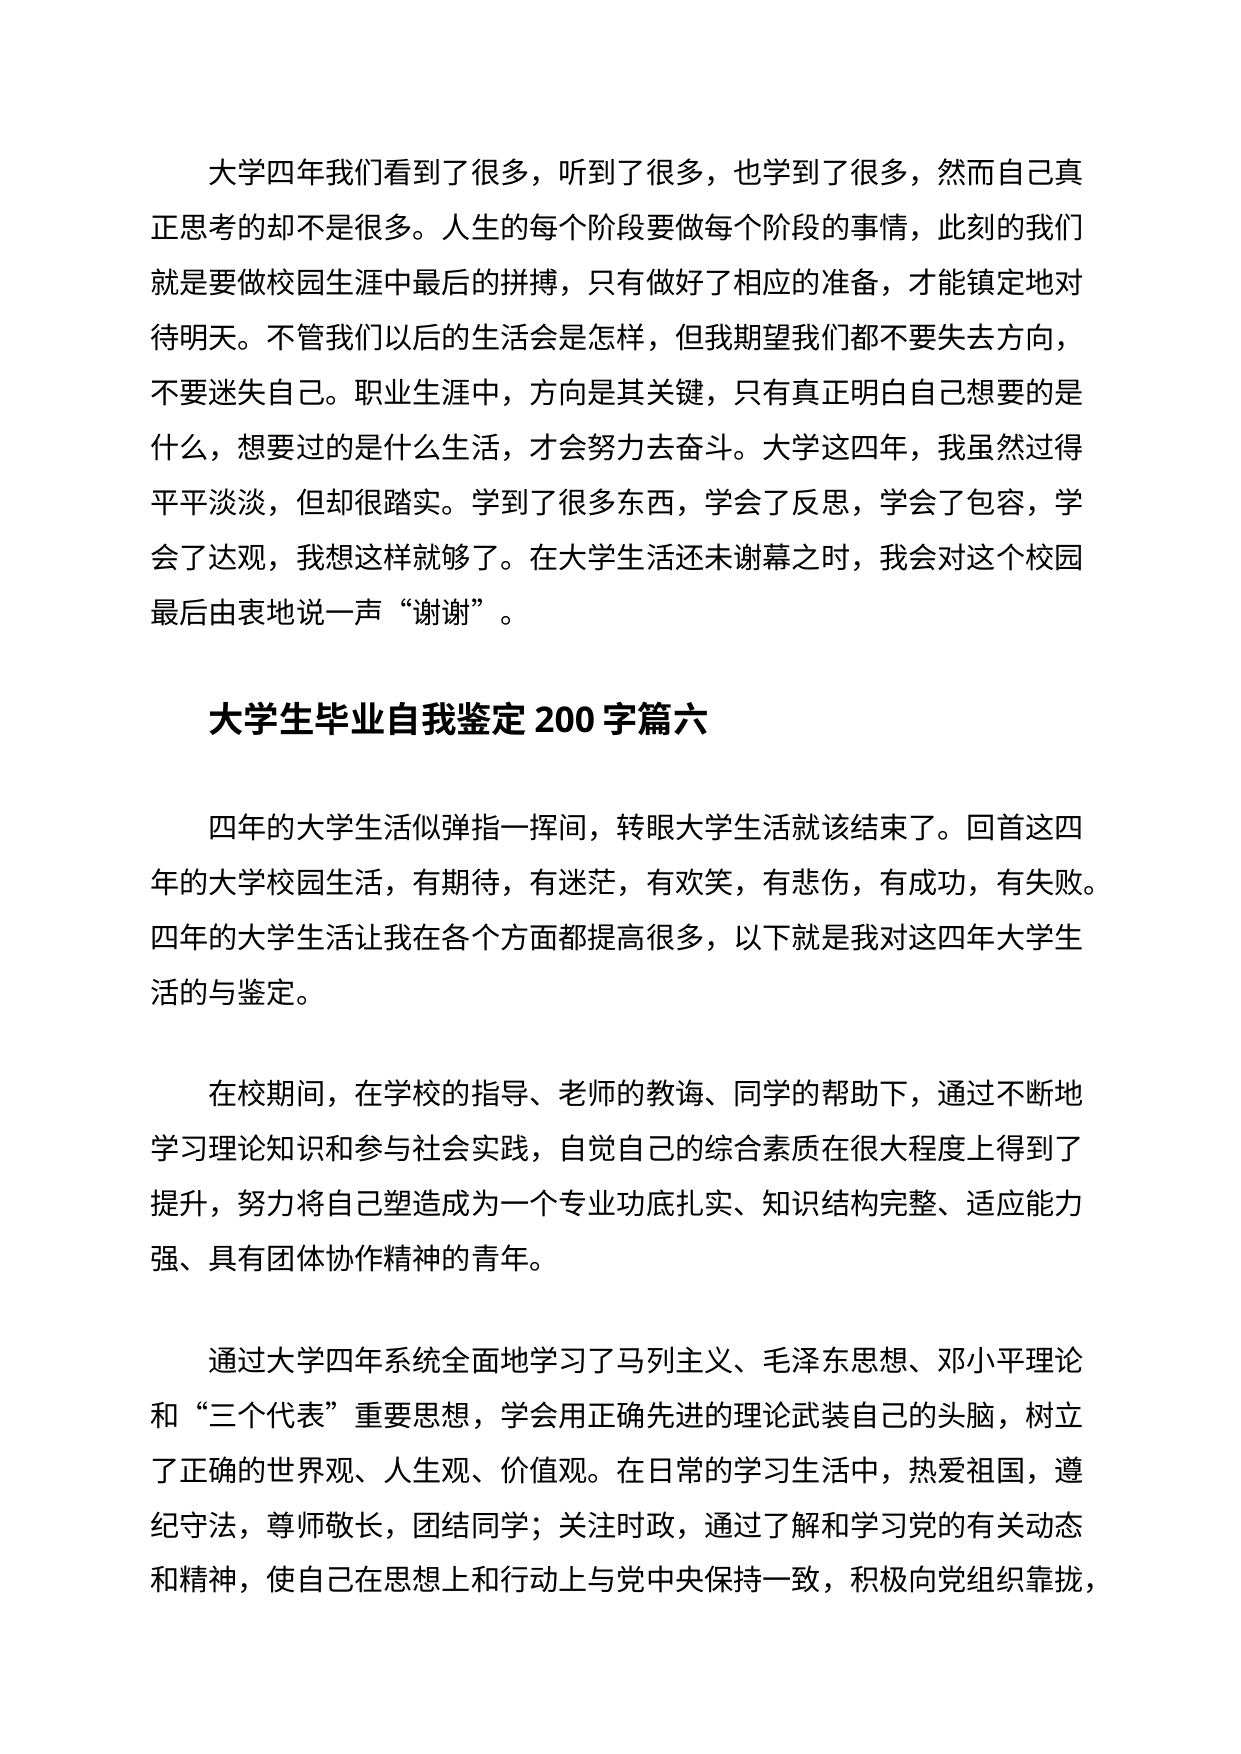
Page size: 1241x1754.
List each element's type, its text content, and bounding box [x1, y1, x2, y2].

text 四年的大学生活似弹指一挥间，转眼大学生活就该结束了。回首这四年的大学校园生活，有期待，有迷茫，有欢笑，有悲伤，有成功，有失败。四年的大学生活让我在各个方面都提高很多，以下就是我对这四年大学生活的与鉴定。 [150, 804, 1090, 1011]
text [150, 1337, 1090, 1599]
text 在校期间，在学校的指导、老师的教诲、同学的帮助下，通过不断地学习理论知识和参与社会实践，自觉自己的综合素质在很大程度上得到了提升，努力将自己塑造成为一个专业功底扎实、知识结构完整、适应能力强、具有团体协作精神的青年。 [150, 1071, 1090, 1278]
text 大学生毕业自我鉴定200字篇六 [150, 691, 1090, 742]
text 大学四年我们看到了很多，听到了很多，也学到了很多，然而自己真正思考的却不是很多。人生的每个阶段要做每个阶段的事情，此刻的我们就是要做校园生涯中最后的拼搏，只有做好了相应的准备，才能镇定地对待明天。不管我们以后的生活会是怎样，但我期望我们都不要失去方向，不要迷失自己。职业生涯中，方向是其关键，只有真正明白自己想要的是什么，想要过的是什么生活，才会努力去奋斗。大学这四年，我虽然过得平平淡淡，但却很踏实。学到了很多东西，学会了反思，学会了包容，学会了达观，我想这样就够了。在大学生活还未谢幕之时，我会对这个校园最后由衷地说一声“谢谢”。 [150, 150, 1090, 631]
